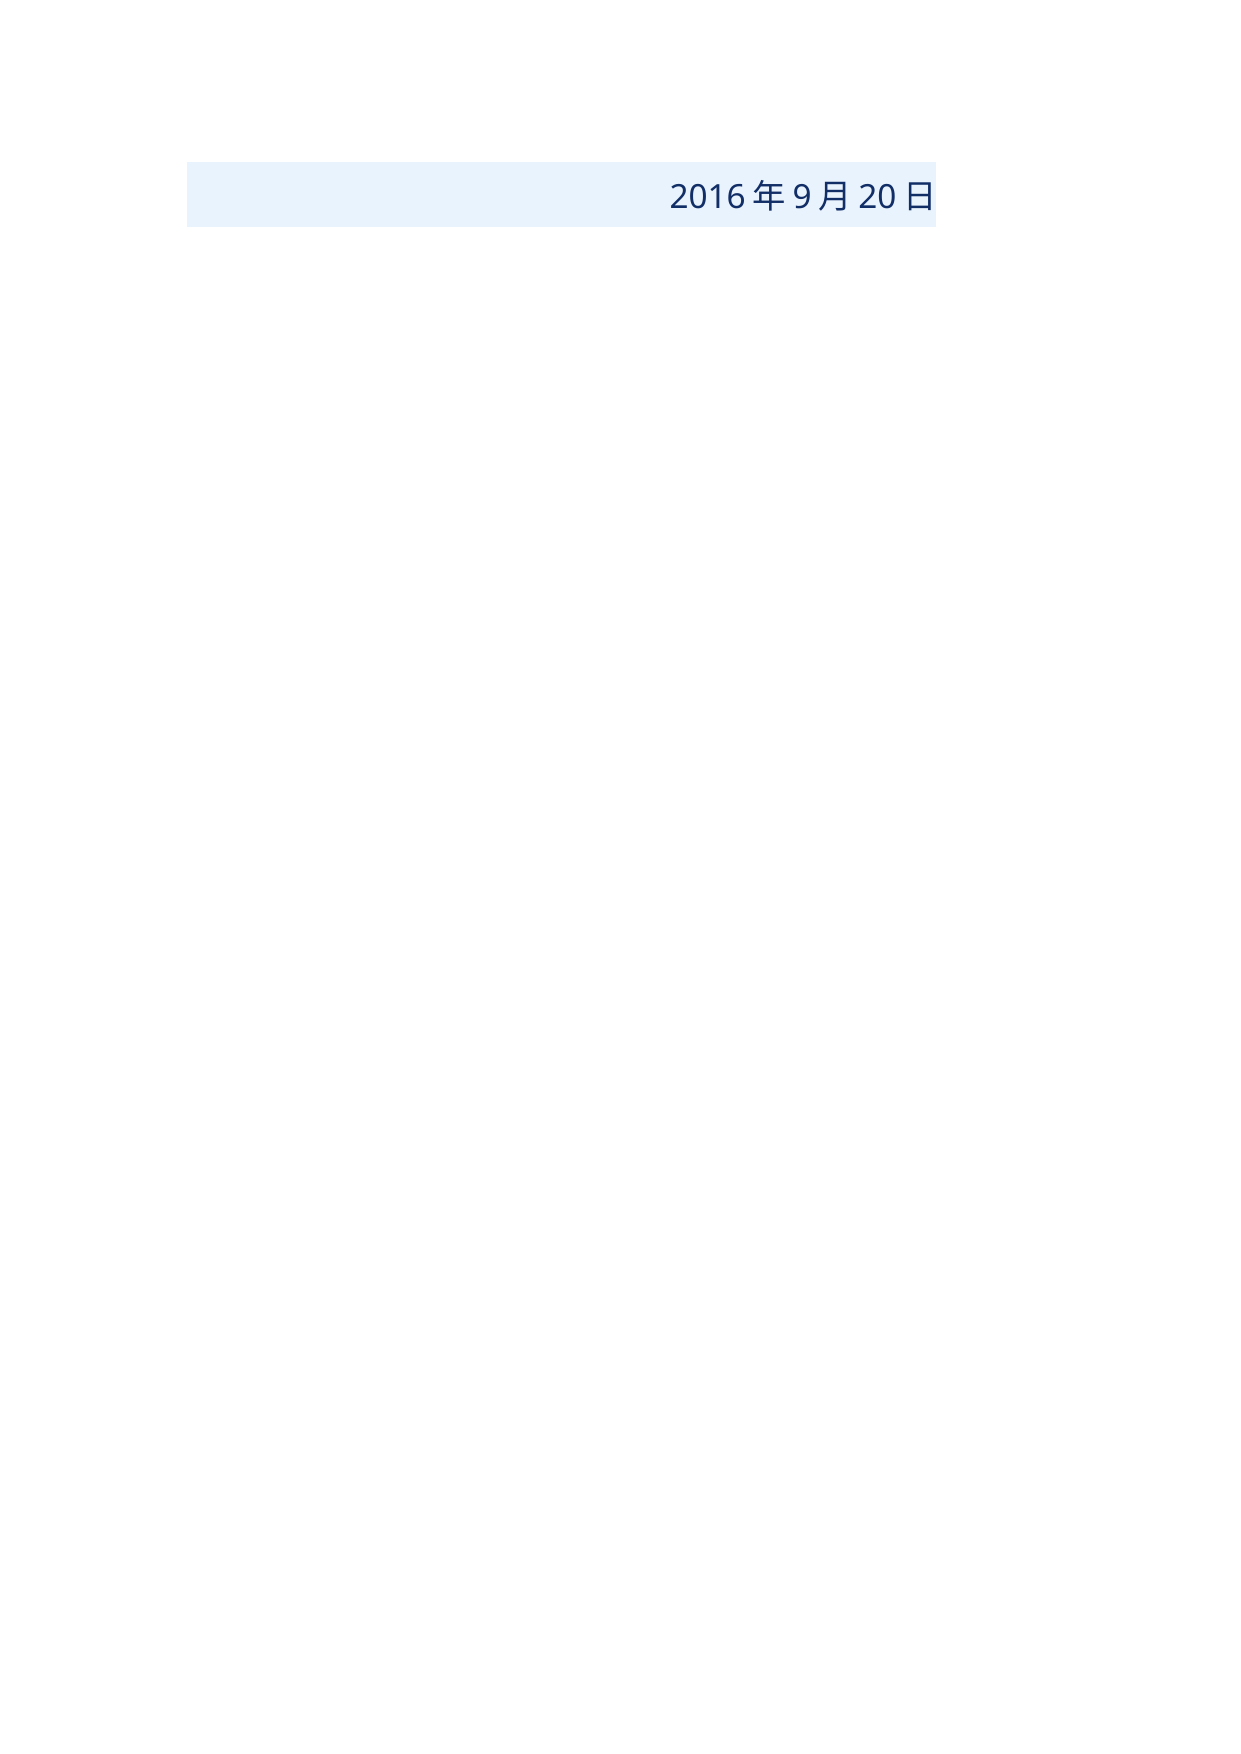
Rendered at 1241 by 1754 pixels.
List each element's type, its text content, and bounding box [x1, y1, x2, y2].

text 2016年9月20日 [187, 162, 936, 227]
